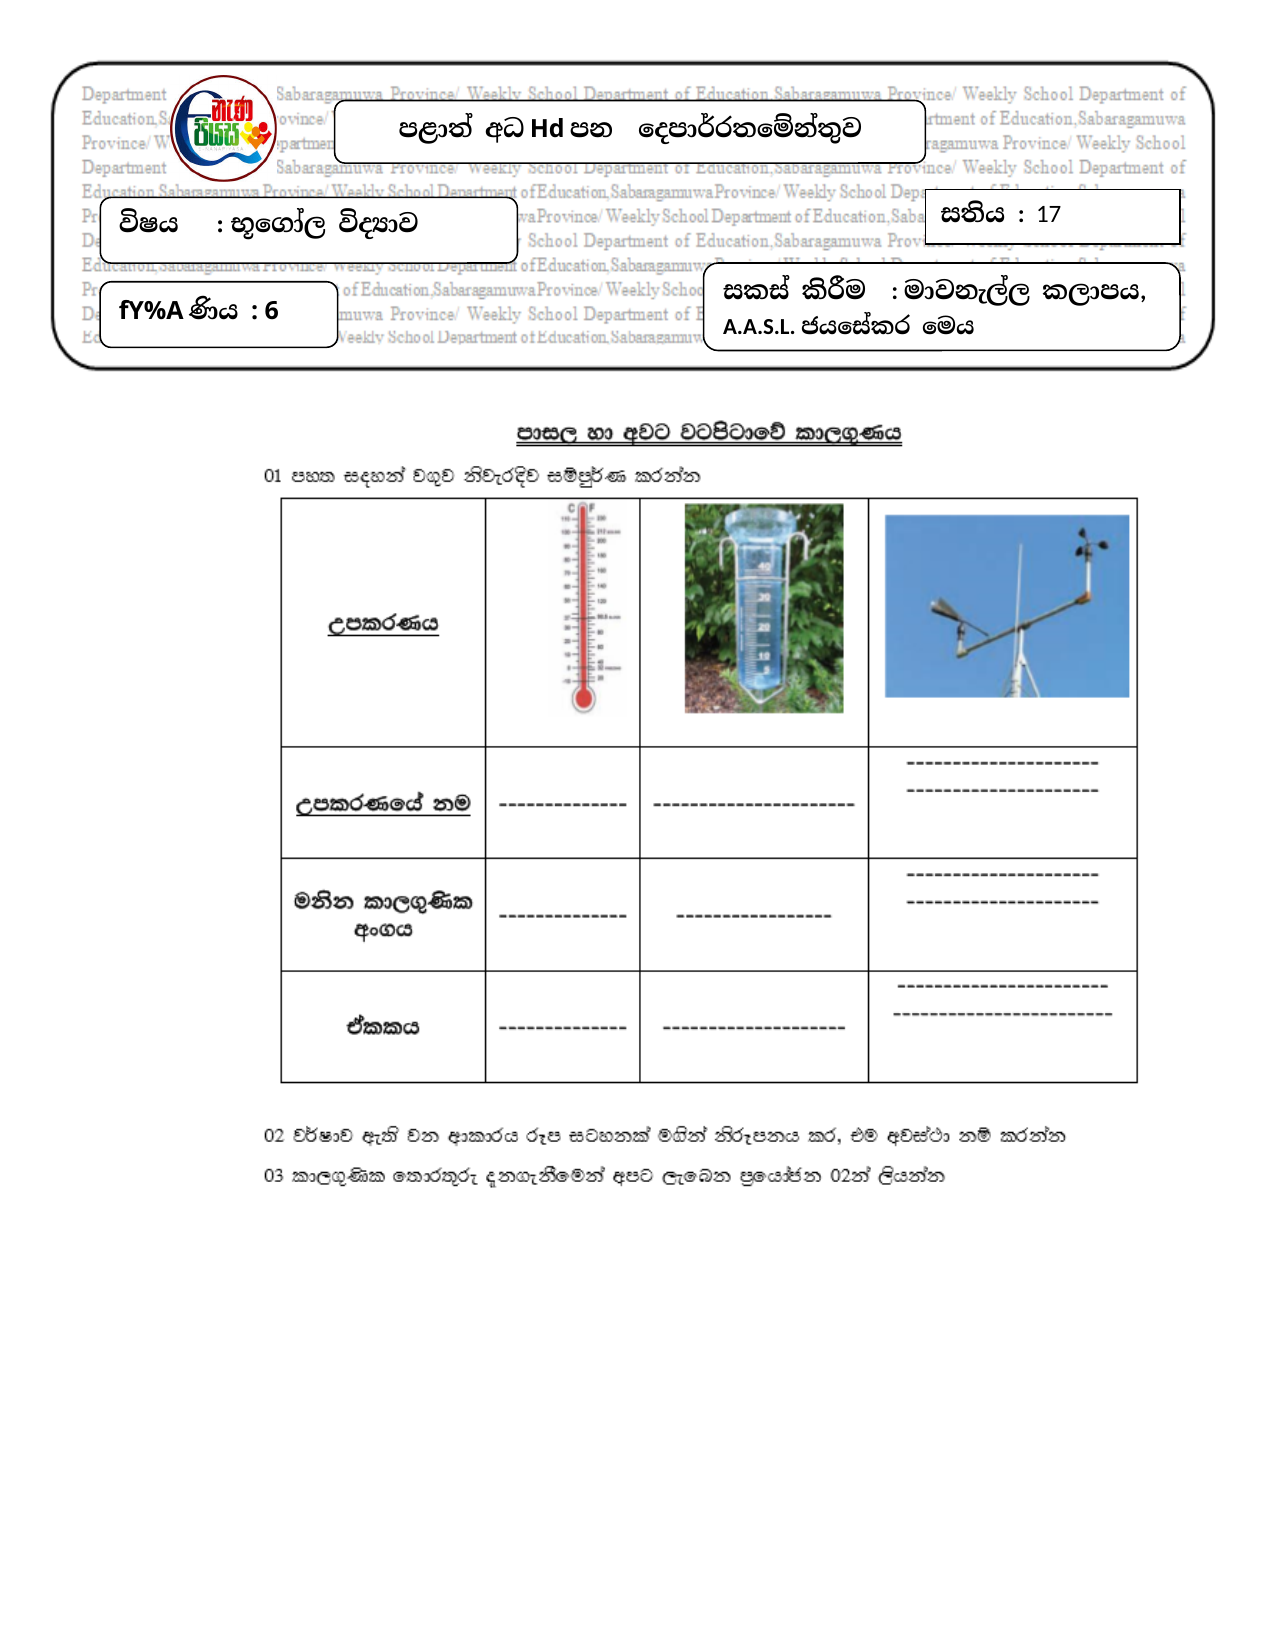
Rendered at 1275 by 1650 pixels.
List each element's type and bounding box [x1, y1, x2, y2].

picture [225, 415, 1200, 1212]
picture [45, 50, 1223, 387]
